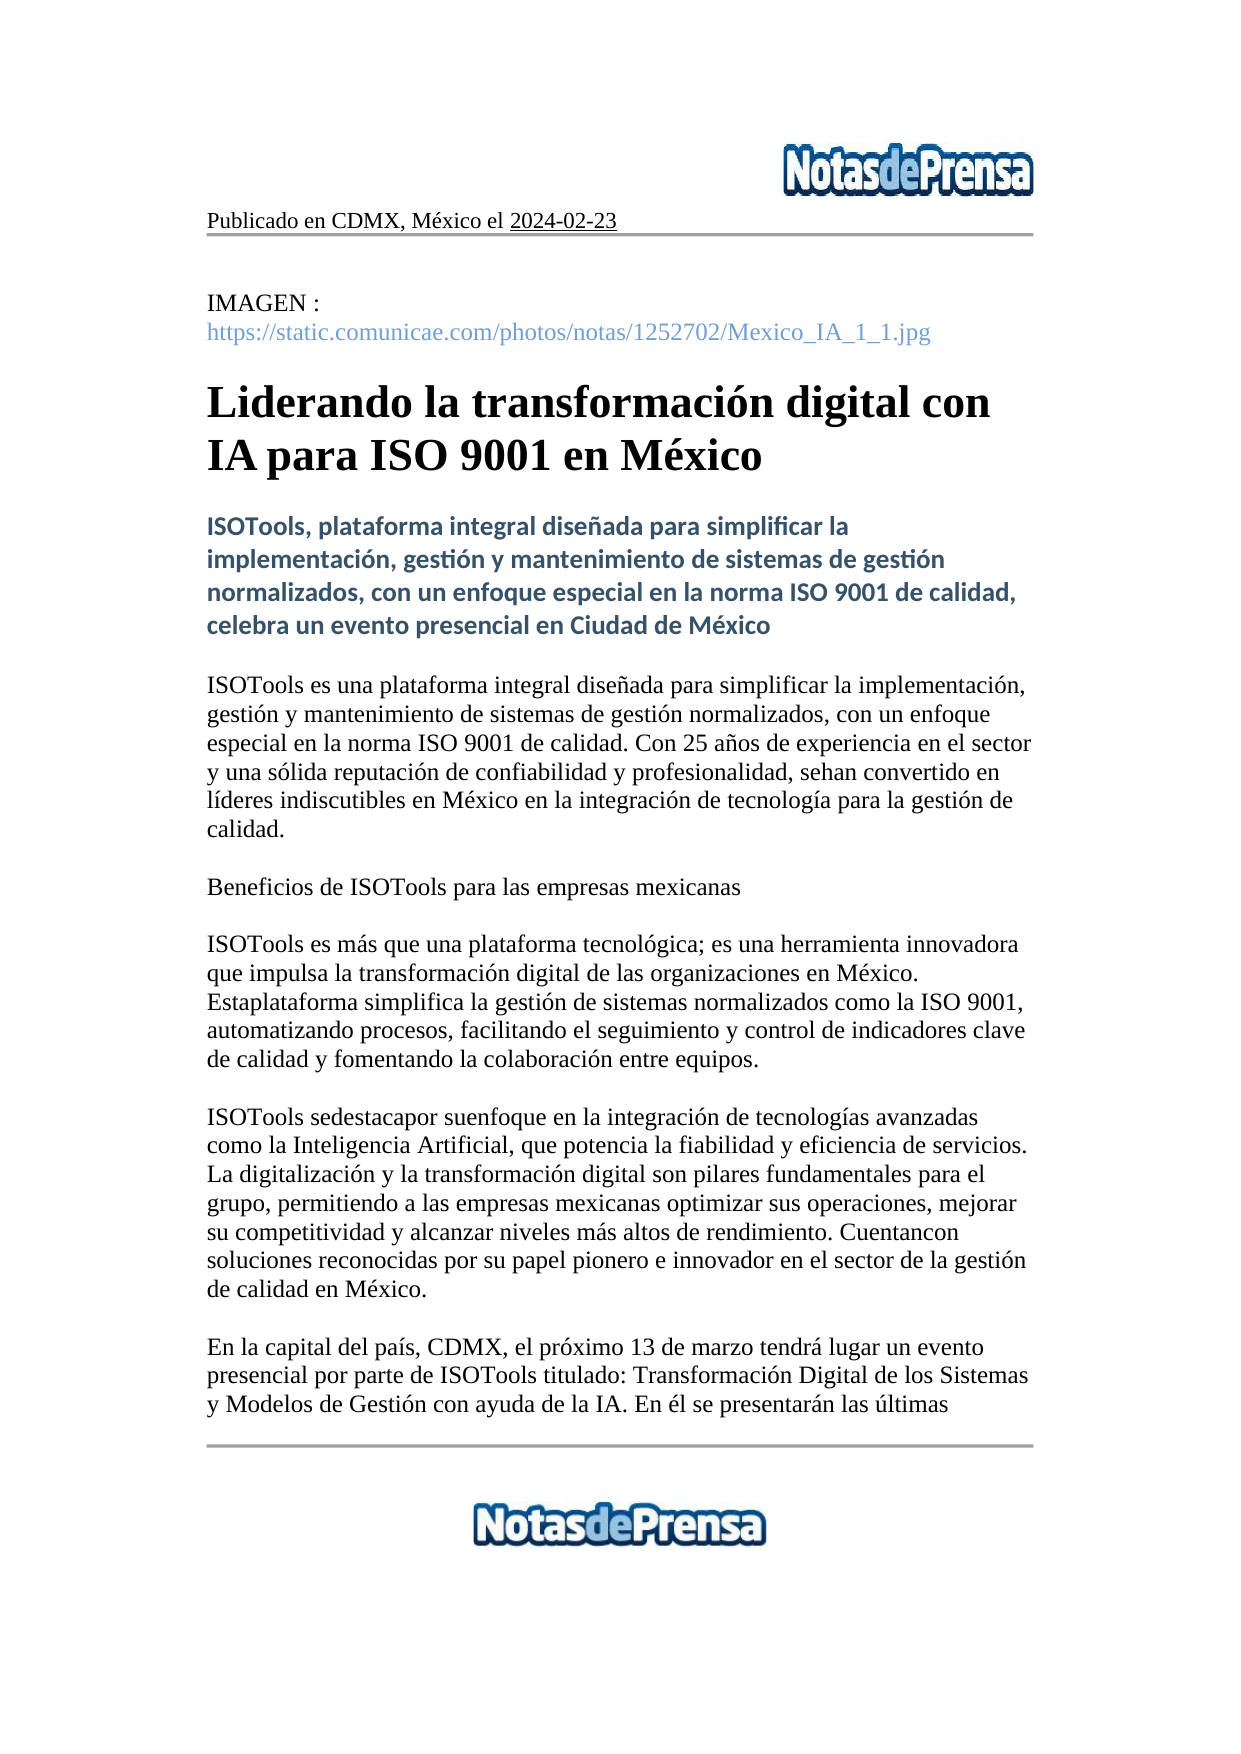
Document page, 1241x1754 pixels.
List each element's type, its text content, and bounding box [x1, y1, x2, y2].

picture [783, 142, 1034, 199]
text IMAGEN : https://static.comunicae.com/photos/notas/1252702/Mexico_IA_1_1.jpg [207, 288, 1033, 346]
subtitle ISOTools, plataforma integral diseñada para simplificar la implementación, gestión y mantenimiento de sistemas de gestión normalizados, con un enfoque especial en la norma ISO 9001 de calidad, celebra un evento presencial en Ciudad de México [207, 509, 1033, 642]
subtitle Liderando la transformación digital con IA para ISO 9001 en México [207, 375, 1033, 480]
picture [473, 1501, 767, 1548]
